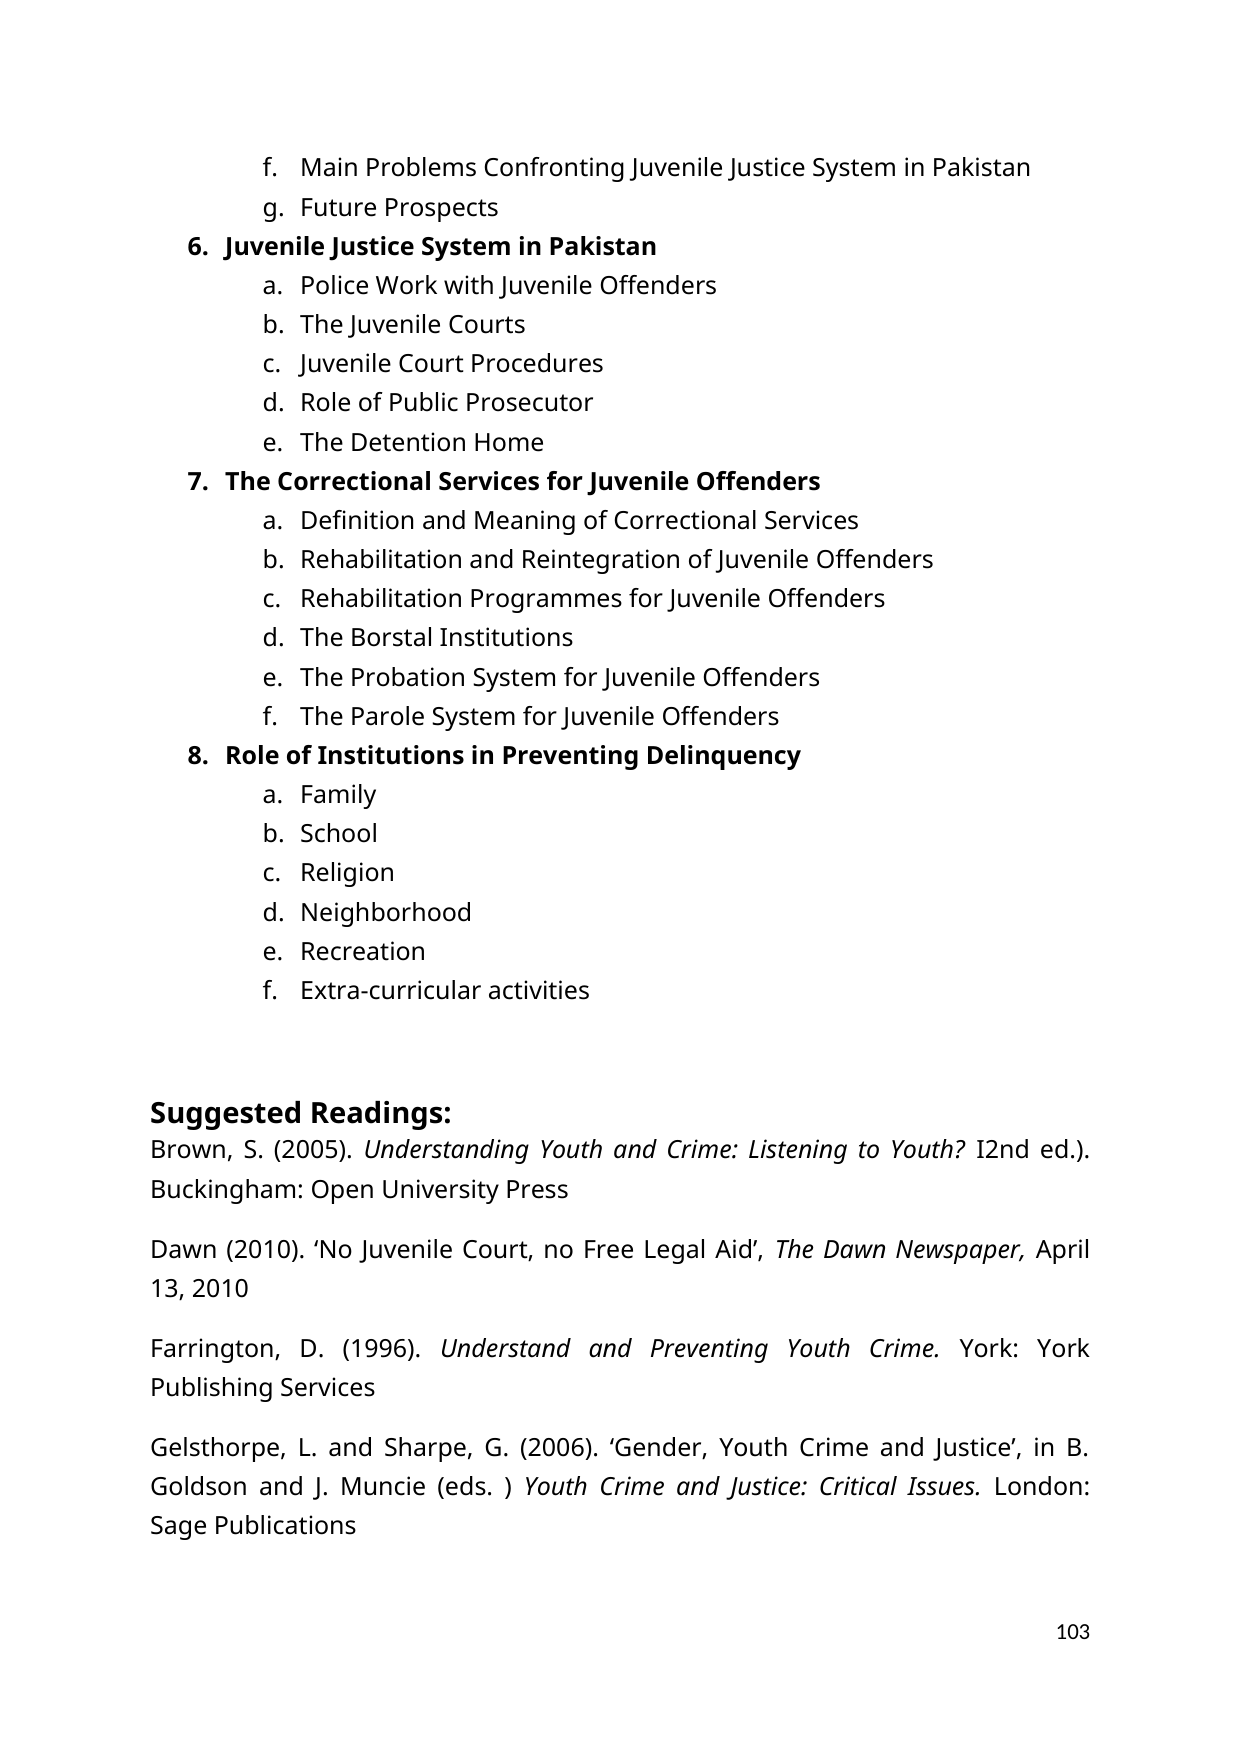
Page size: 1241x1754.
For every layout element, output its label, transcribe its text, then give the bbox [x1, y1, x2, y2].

list School [262, 816, 1090, 850]
list Police Work with Juvenile Offenders [262, 267, 1090, 302]
text Brown, S. (2005). Understanding Youth and Crime: Listening to Youth? I2nd ed.). Buckingham: Open University Press [150, 1132, 1090, 1205]
list Rehabilitation Programmes for Juvenile Offenders [262, 581, 1090, 615]
list Religion [262, 855, 1090, 889]
list Future Prospects [262, 189, 1090, 223]
list Definition and Meaning of Correctional Services [262, 502, 1090, 537]
list The Juvenile Courts [262, 307, 1090, 341]
list Rehabilitation and Reintegration of Juvenile Offenders [262, 542, 1090, 576]
list Role of Institutions in Preventing Delinquency [187, 737, 1090, 772]
list Main Problems Confronting Juvenile Justice System in Pakistan [262, 150, 1090, 184]
list Role of Public Prosecutor [262, 385, 1090, 419]
list Extra-curricular activities [262, 972, 1090, 1007]
list The Detention Home [262, 424, 1090, 458]
list Recreation [262, 933, 1090, 967]
text Suggested Readings: [150, 1092, 1090, 1132]
list The Parole System for Juvenile Offenders [262, 698, 1090, 732]
text Dawn (2010). ‘No Juvenile Court, no Free Legal Aid’, The Dawn Newspaper, April 13, 2010 [150, 1231, 1090, 1304]
list Juvenile Court Procedures [262, 346, 1090, 380]
list The Probation System for Juvenile Offenders [262, 659, 1090, 693]
list The Correctional Services for Juvenile Offenders [187, 463, 1090, 497]
list Family [262, 777, 1090, 811]
list Neighborhood [262, 894, 1090, 928]
list Juvenile Justice System in Pakistan [187, 228, 1090, 262]
list The Borstal Institutions [262, 620, 1090, 654]
text Gelsthorpe, L. and Sharpe, G. (2006). ‘Gender, Youth Crime and Justice’, in B. Goldson and J. Muncie (eds. ) Youth Crime and Justice: Critical Issues. London: Sage Publications [150, 1430, 1090, 1542]
text Farrington, D. (1996). Understand and Preventing Youth Crime. York: York Publishing Services [150, 1331, 1090, 1404]
